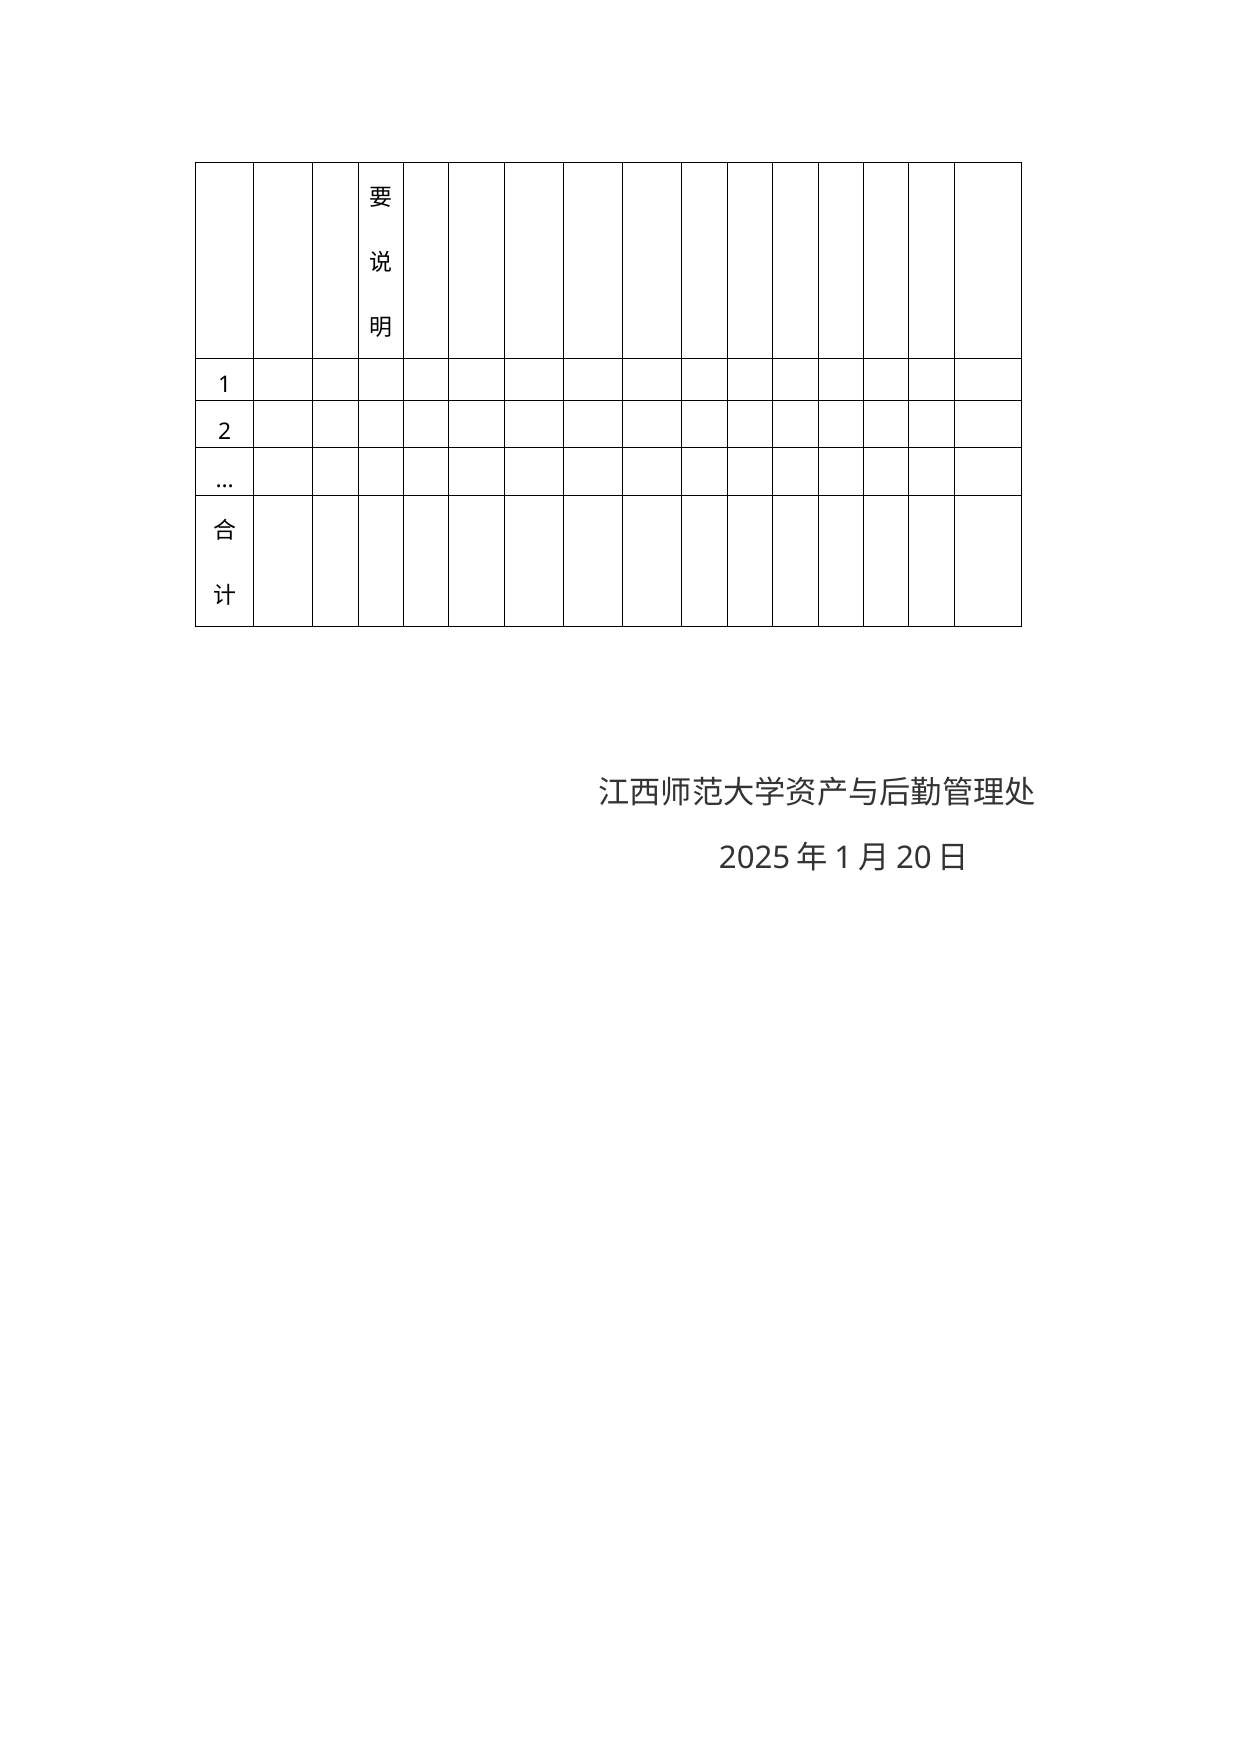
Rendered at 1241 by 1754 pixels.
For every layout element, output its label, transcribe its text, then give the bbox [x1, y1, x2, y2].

table_header 主材 [404, 163, 448, 358]
table_cell 1 [196, 359, 253, 399]
table_cell [728, 496, 772, 626]
table_header 人工费 [864, 163, 908, 358]
table_cell [449, 448, 504, 495]
table_cell [449, 401, 504, 447]
table_cell [359, 496, 403, 626]
table_cell [864, 448, 908, 495]
table_cell [564, 448, 622, 495]
table_cell [773, 448, 818, 495]
table_cell [955, 496, 1021, 626]
table_cell [505, 401, 563, 447]
table_cell [955, 359, 1021, 399]
table_cell 合计 [196, 496, 253, 626]
table_cell [359, 448, 403, 495]
table_cell [254, 359, 312, 399]
table_cell [313, 359, 358, 399]
table_cell [505, 496, 563, 626]
table_cell [359, 401, 403, 447]
table_cell … [196, 448, 253, 495]
table_header 工程量 [505, 163, 563, 358]
table_cell [773, 401, 818, 447]
table_cell [404, 401, 448, 447]
table_cell [254, 496, 312, 626]
table_cell 2 [196, 401, 253, 447]
table_cell [623, 401, 681, 447]
table_cell [254, 401, 312, 447]
table_cell [864, 401, 908, 447]
table_cell [955, 448, 1021, 495]
table_header 项目地点 [313, 163, 358, 358]
table_cell [623, 496, 681, 626]
table_cell [505, 448, 563, 495]
table_cell [955, 401, 1021, 447]
table_cell [819, 359, 863, 399]
table_cell [359, 359, 403, 399]
table_header 单价 [773, 163, 818, 358]
table_cell [864, 496, 908, 626]
table_header 序号 [196, 163, 253, 358]
table_cell [728, 448, 772, 495]
table_header 项目名称 [254, 163, 312, 358]
table_header 国家标准 [682, 163, 727, 358]
table_cell [564, 401, 622, 447]
table_cell [313, 448, 358, 495]
table_cell [819, 448, 863, 495]
table_cell [313, 401, 358, 447]
table_cell [819, 496, 863, 626]
table_cell [313, 496, 358, 626]
table_cell [564, 496, 622, 626]
table_cell [682, 401, 727, 447]
table_header 辅材 [449, 163, 504, 358]
table_cell [773, 359, 818, 399]
table_cell [404, 359, 448, 399]
table_cell [254, 448, 312, 495]
table_cell [404, 448, 448, 495]
table_cell [682, 448, 727, 495]
text 2025年1月20日 [187, 822, 1053, 887]
table_cell [773, 496, 818, 626]
table_cell [449, 496, 504, 626]
table_header 修缮内容简要说明 [359, 163, 403, 358]
table_cell [623, 448, 681, 495]
table_cell [728, 359, 772, 399]
table_cell [505, 359, 563, 399]
table_cell [682, 359, 727, 399]
table_cell [909, 448, 954, 495]
table_cell [819, 401, 863, 447]
table_cell [909, 496, 954, 626]
table_cell [623, 359, 681, 399]
table_cell [864, 359, 908, 399]
table_cell [682, 496, 727, 626]
table_cell [728, 401, 772, 447]
table_header 环保标准 [728, 163, 772, 358]
table_header 金额 [819, 163, 863, 358]
table_cell [404, 496, 448, 626]
table_cell [564, 359, 622, 399]
table_header 品牌 [623, 163, 681, 358]
table_cell [449, 359, 504, 399]
table_cell [909, 401, 954, 447]
text 江西师范大学资产与后勤管理处 [239, 757, 1053, 822]
table_header 型号规格 [564, 163, 622, 358]
table_header 备注 [955, 163, 1021, 358]
table_header 小计 [909, 163, 954, 358]
table_cell [909, 359, 954, 399]
